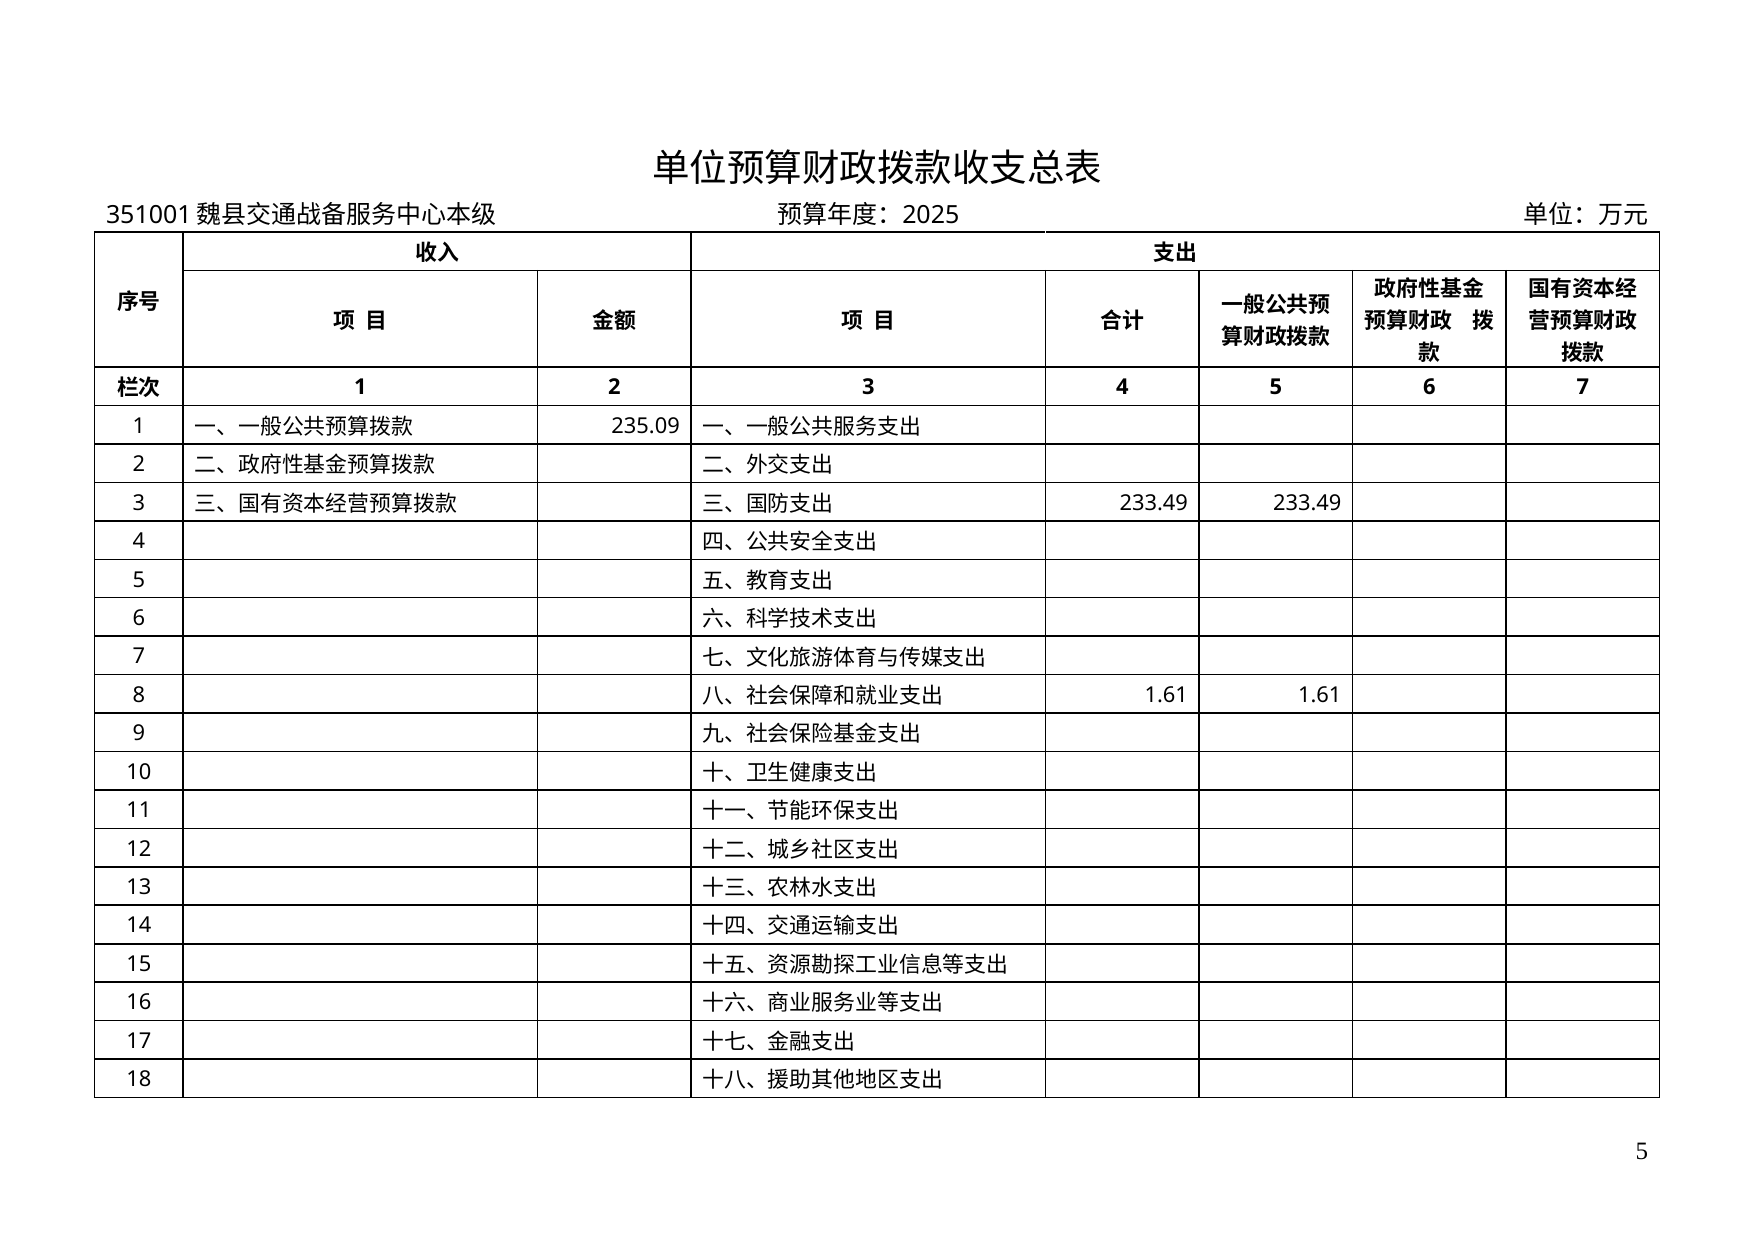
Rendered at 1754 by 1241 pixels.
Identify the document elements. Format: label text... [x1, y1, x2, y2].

table_cell [184, 752, 537, 789]
table_cell [184, 945, 537, 981]
table_cell [538, 560, 690, 597]
table_cell [1200, 868, 1352, 904]
table_cell 235.09 [538, 406, 690, 443]
table_cell 1 [95, 406, 182, 443]
table_cell [184, 868, 537, 904]
table_cell 支出 [692, 233, 1659, 270]
table_cell 十四、交通运输支出 [692, 906, 1045, 943]
table_cell [538, 752, 690, 789]
table_cell [184, 714, 537, 751]
table_cell [1507, 560, 1659, 597]
table_cell 5 [95, 560, 182, 597]
table_cell [184, 791, 537, 827]
table_cell [1507, 714, 1659, 751]
table_cell [1046, 791, 1198, 827]
table_cell 序号 [95, 233, 182, 366]
table_cell 7 [1507, 368, 1659, 405]
table_cell [1046, 522, 1198, 558]
table_cell [538, 445, 690, 482]
table_cell [184, 637, 537, 674]
table_cell [538, 483, 690, 520]
table_cell [1507, 1021, 1659, 1058]
table_cell 一般公共预算财政拨款 [1200, 271, 1352, 366]
text 单位预算财政拨款收支总表 [106, 142, 1648, 193]
table_cell [1046, 560, 1198, 597]
table_cell [1200, 945, 1352, 981]
table_cell [1353, 522, 1505, 558]
table_cell [1507, 637, 1659, 674]
table_cell [1046, 714, 1198, 751]
table_cell [538, 1021, 690, 1058]
table_cell [1507, 945, 1659, 981]
table_cell 2 [95, 445, 182, 482]
table_cell [1507, 445, 1659, 482]
table_cell [1200, 829, 1352, 866]
table_cell [1200, 445, 1352, 482]
table_cell 15 [95, 945, 182, 981]
table_cell [1353, 598, 1505, 635]
table_cell 六、科学技术支出 [692, 598, 1045, 635]
table_cell [1507, 598, 1659, 635]
table_cell [538, 906, 690, 943]
table_cell 233.49 [1046, 483, 1198, 520]
table_cell [538, 522, 690, 558]
table_cell 1 [184, 368, 537, 405]
table_cell [1353, 406, 1505, 443]
table_cell [1507, 675, 1659, 712]
table_cell [184, 1021, 537, 1058]
table_cell [184, 598, 537, 635]
table_cell 9 [95, 714, 182, 751]
table_cell 三、国有资本经营预算拨款 [184, 483, 537, 520]
table_cell [1353, 637, 1505, 674]
table_cell [1353, 752, 1505, 789]
table_cell [184, 560, 537, 597]
table_cell 十、卫生健康支出 [692, 752, 1045, 789]
table_cell 4 [95, 522, 182, 558]
table_cell [184, 829, 537, 866]
table_cell [1507, 522, 1659, 558]
table_cell [1200, 983, 1352, 1020]
table_cell [184, 675, 537, 712]
table_cell [1200, 522, 1352, 558]
table_cell [1507, 406, 1659, 443]
table_header 单位：万元 [1046, 195, 1659, 231]
table_cell 十八、援助其他地区支出 [692, 1060, 1045, 1097]
table_cell 7 [95, 637, 182, 674]
table_cell [1507, 868, 1659, 904]
table_cell [1353, 791, 1505, 827]
table_header 预算年度：2025 [692, 195, 1045, 231]
table_cell 十一、节能环保支出 [692, 791, 1045, 827]
table_cell [1353, 714, 1505, 751]
table_cell 政府性基金预算财政 拨款 [1353, 271, 1505, 366]
table_cell 项 目 [692, 271, 1045, 366]
table_cell [538, 945, 690, 981]
table_cell 3 [95, 483, 182, 520]
table_cell [1200, 637, 1352, 674]
table_cell 金额 [538, 271, 690, 366]
table_header 351001魏县交通战备服务中心本级 [95, 195, 690, 231]
table_cell 七、文化旅游体育与传媒支出 [692, 637, 1045, 674]
table_cell 233.49 [1200, 483, 1352, 520]
table_cell [1353, 906, 1505, 943]
table_cell 二、政府性基金预算拨款 [184, 445, 537, 482]
table_cell [1200, 598, 1352, 635]
table_cell 1.61 [1200, 675, 1352, 712]
table_cell 14 [95, 906, 182, 943]
table_cell [1046, 1060, 1198, 1097]
table_cell [1200, 560, 1352, 597]
table_cell 5 [1200, 368, 1352, 405]
table_cell 收入 [184, 233, 690, 270]
table_cell [1353, 675, 1505, 712]
table_cell [1353, 829, 1505, 866]
table_cell 一、一般公共预算拨款 [184, 406, 537, 443]
table_cell [538, 637, 690, 674]
table_cell 17 [95, 1021, 182, 1058]
table_cell [538, 791, 690, 827]
table_cell [538, 1060, 690, 1097]
table_cell 三、国防支出 [692, 483, 1045, 520]
table_cell [184, 1060, 537, 1097]
table_cell [1046, 983, 1198, 1020]
table_cell [1507, 791, 1659, 827]
table_cell 18 [95, 1060, 182, 1097]
table_cell [538, 983, 690, 1020]
table_cell 合计 [1046, 271, 1198, 366]
table_cell 一、一般公共服务支出 [692, 406, 1045, 443]
table_cell [1353, 868, 1505, 904]
table_cell 十五、资源勘探工业信息等支出 [692, 945, 1045, 981]
table_cell [1507, 752, 1659, 789]
table_cell 16 [95, 983, 182, 1020]
table_cell 十三、农林水支出 [692, 868, 1045, 904]
table_cell 八、社会保障和就业支出 [692, 675, 1045, 712]
table_cell [1046, 829, 1198, 866]
table_cell [1200, 752, 1352, 789]
table_cell [1353, 560, 1505, 597]
table_cell [1046, 906, 1198, 943]
table_cell 1.61 [1046, 675, 1198, 712]
table_cell [1507, 483, 1659, 520]
table_cell 栏次 [95, 368, 182, 405]
table_cell [1353, 483, 1505, 520]
table_cell [538, 829, 690, 866]
table_cell [1200, 406, 1352, 443]
table_cell [538, 868, 690, 904]
table_cell [1353, 1021, 1505, 1058]
table_cell [1046, 637, 1198, 674]
table_cell [1507, 906, 1659, 943]
table_cell 二、外交支出 [692, 445, 1045, 482]
table_cell [1046, 445, 1198, 482]
table_cell 4 [1046, 368, 1198, 405]
table_cell 6 [1353, 368, 1505, 405]
table_cell 8 [95, 675, 182, 712]
table_cell [184, 983, 537, 1020]
table_cell [538, 675, 690, 712]
table_cell 项 目 [184, 271, 537, 366]
table_cell 10 [95, 752, 182, 789]
table_cell 3 [692, 368, 1045, 405]
table_cell [538, 598, 690, 635]
table_cell [1200, 906, 1352, 943]
table_cell 12 [95, 829, 182, 866]
table_cell [1046, 1021, 1198, 1058]
table_cell [1353, 445, 1505, 482]
table_cell [1507, 983, 1659, 1020]
table_cell [1046, 752, 1198, 789]
table_cell [184, 522, 537, 558]
table_cell 十二、城乡社区支出 [692, 829, 1045, 866]
table_cell [538, 714, 690, 751]
table_cell [1200, 714, 1352, 751]
table_cell [1046, 868, 1198, 904]
table_cell [1353, 1060, 1505, 1097]
table_cell [1507, 829, 1659, 866]
table_cell [1046, 945, 1198, 981]
table_cell 十七、金融支出 [692, 1021, 1045, 1058]
table_cell 九、社会保险基金支出 [692, 714, 1045, 751]
table_cell 2 [538, 368, 690, 405]
table_cell [1200, 1021, 1352, 1058]
table_cell [1200, 791, 1352, 827]
table_cell [1353, 945, 1505, 981]
table_cell [1046, 406, 1198, 443]
table_cell 6 [95, 598, 182, 635]
table_cell [1046, 598, 1198, 635]
table_cell 十六、商业服务业等支出 [692, 983, 1045, 1020]
table_cell 五、教育支出 [692, 560, 1045, 597]
table_cell [1200, 1060, 1352, 1097]
table_cell 国有资本经营预算财政拨款 [1507, 271, 1659, 366]
table_cell [1353, 983, 1505, 1020]
table_cell 11 [95, 791, 182, 827]
table_cell [1507, 1060, 1659, 1097]
table_cell 四、公共安全支出 [692, 522, 1045, 558]
table_cell 13 [95, 868, 182, 904]
table_cell [184, 906, 537, 943]
